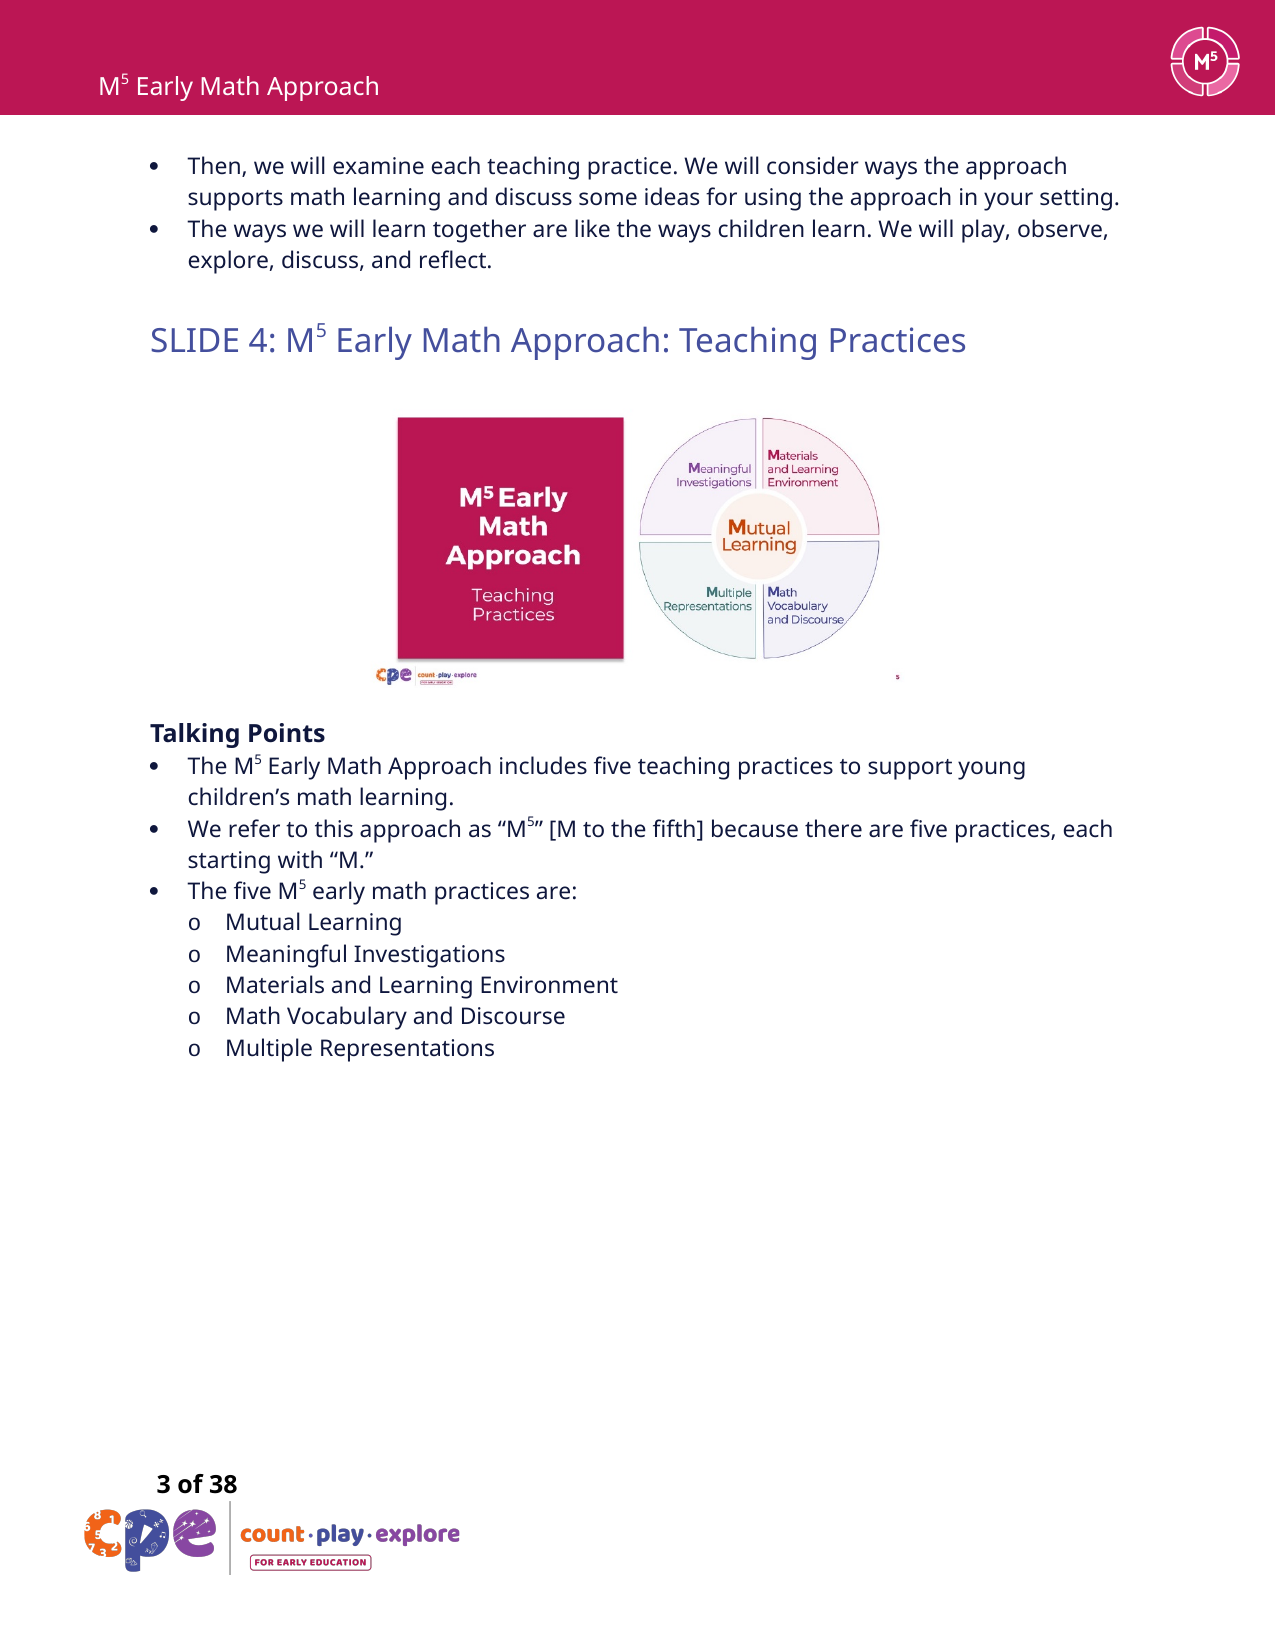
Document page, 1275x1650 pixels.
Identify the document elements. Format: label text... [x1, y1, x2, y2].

list Math Vocabulary and Discourse [187, 1000, 1125, 1032]
list The ways we will learn together are like the ways children learn. We will play, observe, explore, discuss, and reflect. [150, 212, 1125, 275]
list Meaningful Investigations [187, 938, 1125, 969]
list Mutual Learning [187, 906, 1125, 938]
list Multiple Representations [187, 1032, 1125, 1063]
subtitle SLIDE 4: M5 Early Math Approach: Teaching Practices [150, 312, 1125, 362]
list Then, we will examine each teaching practice. We will consider ways the approach supports math learning and discuss some ideas for using the approach in your setting. [150, 150, 1125, 212]
picture [0, 0, 1275, 115]
list We refer to this approach as “M5” [M to the fifth] because there are five practices, each starting with “M.” [150, 812, 1125, 875]
picture [370, 387, 905, 688]
list Materials and Learning Environment [187, 969, 1125, 1000]
list The M5 Early Math Approach includes five teaching practices to support young children’s math learning. [150, 750, 1125, 812]
picture [84, 1501, 460, 1575]
subtitle Talking Points [150, 700, 1125, 750]
list The five M5 early math practices are: [150, 875, 1125, 906]
